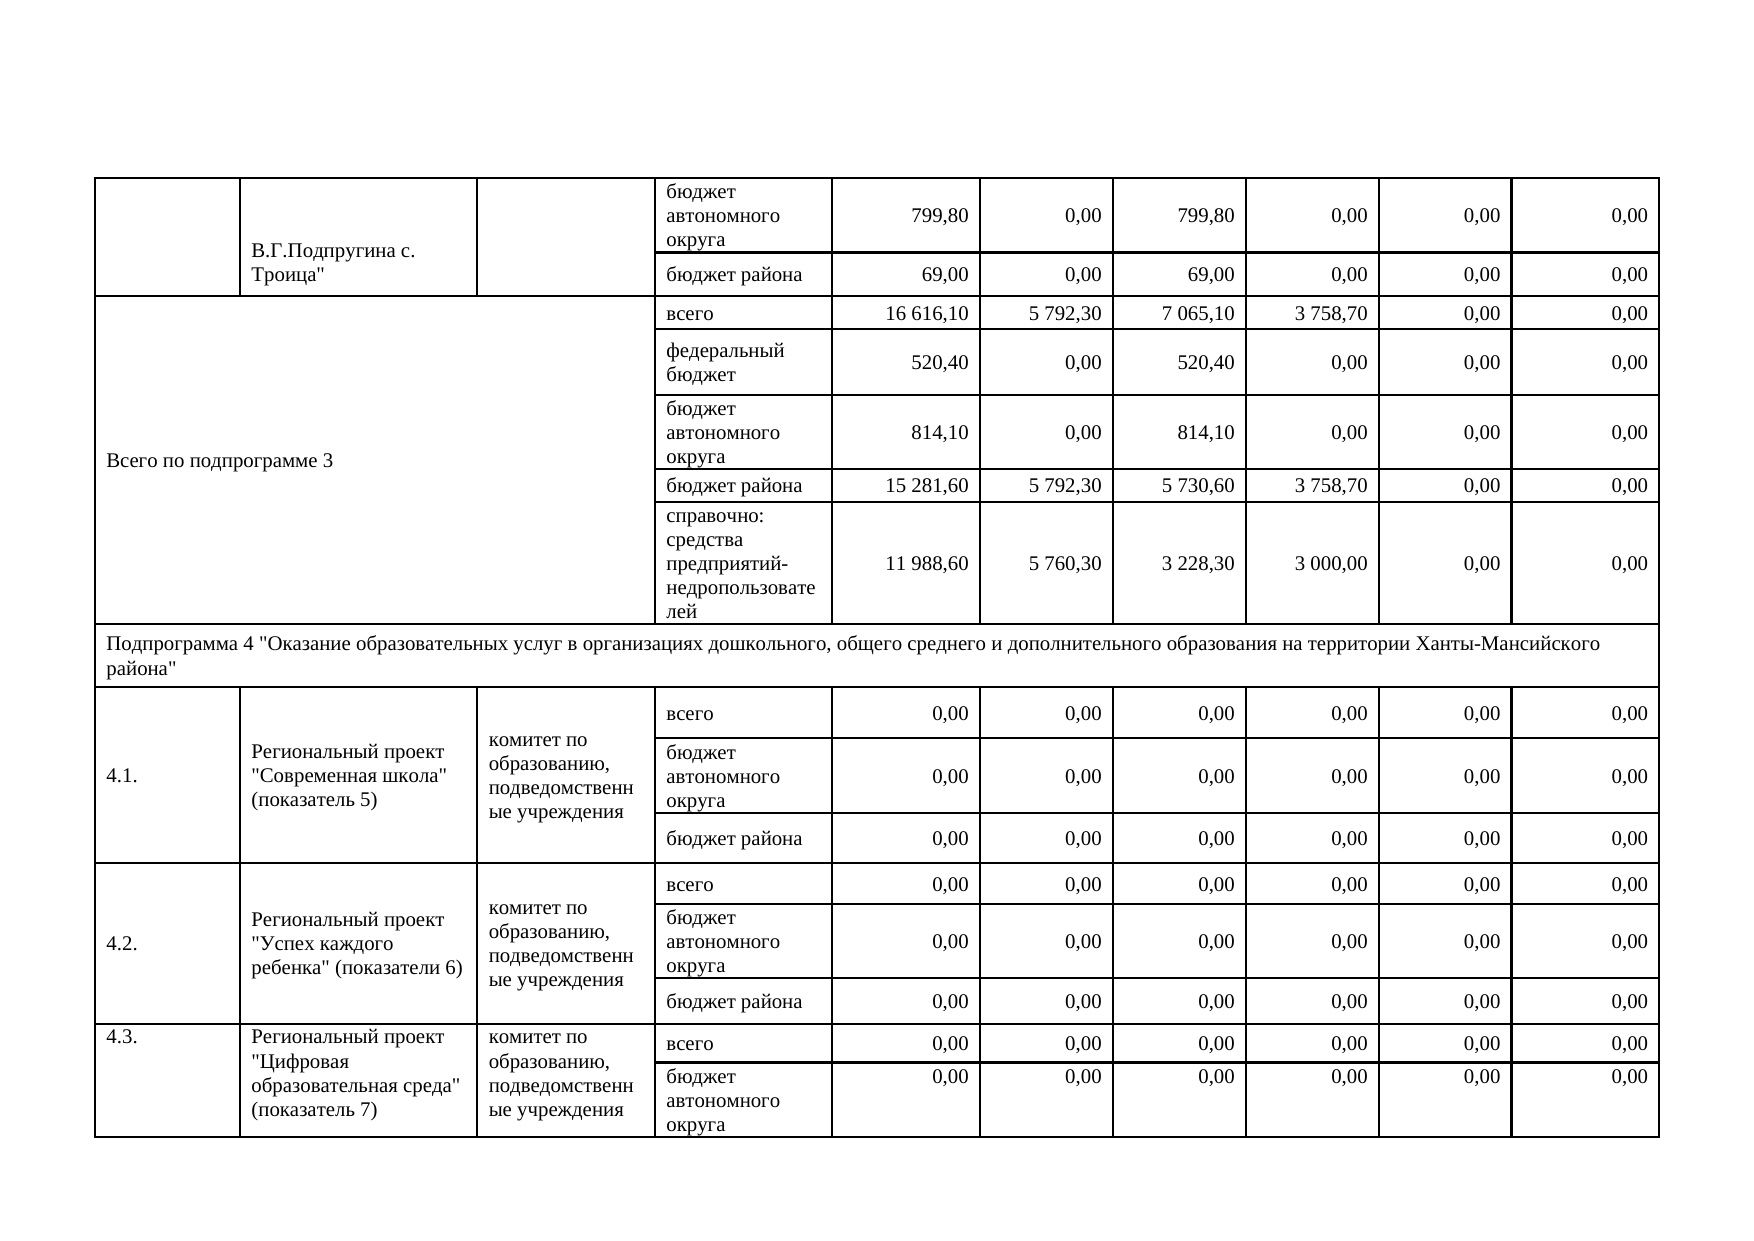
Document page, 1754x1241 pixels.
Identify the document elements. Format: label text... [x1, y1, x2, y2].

table_cell 0,00 [1513, 979, 1658, 1022]
table_cell бюджет района [656, 979, 831, 1022]
table_cell Всего по подпрограмме 3 [96, 297, 654, 623]
table_cell 0,00 [1380, 864, 1510, 903]
table_cell 0,00 [1247, 739, 1378, 812]
table_cell всего [656, 297, 831, 328]
table_cell бюджет района [656, 470, 831, 501]
table_cell 0,00 [833, 864, 979, 903]
table_cell 0,00 [1380, 979, 1510, 1022]
table_cell 0,00 [1247, 688, 1378, 737]
table_cell справочно: средства предприятий-недропользователей [656, 503, 831, 623]
table_cell 3 000,00 [1247, 503, 1378, 623]
table_cell 0,00 [1380, 254, 1510, 295]
table_cell 0,00 [981, 739, 1112, 812]
table_cell 0,00 [981, 905, 1112, 977]
table_cell Подпрограмма 4 "Оказание образовательных услуг в организациях дошкольного, общего среднего и дополнительного образования на территории Ханты-Мансийского района" [96, 625, 1658, 686]
table_cell 4.1. [96, 688, 239, 862]
table_cell комитет по образованию, подведомственные учреждения [478, 688, 654, 862]
table_cell 0,00 [1247, 1025, 1378, 1061]
table_cell 0,00 [1513, 330, 1658, 394]
table_cell 0,00 [1380, 503, 1510, 623]
table_cell Региональный проект "Цифровая образовательная среда" (показатель 7) [241, 1025, 476, 1136]
table_cell 0,00 [1247, 179, 1378, 251]
table_cell 0,00 [1513, 905, 1658, 977]
table_cell 0,00 [1114, 864, 1245, 903]
table_cell 0,00 [1114, 979, 1245, 1022]
table_cell 0,00 [833, 1025, 979, 1061]
table_cell 0,00 [1380, 297, 1510, 328]
table_cell комитет по образованию, подведомственные учреждения [478, 864, 654, 1022]
table_cell 0,00 [1513, 470, 1658, 501]
table_cell 0,00 [833, 814, 979, 862]
table_cell 0,00 [1380, 330, 1510, 394]
table_cell бюджет района [656, 254, 831, 295]
table_cell 0,00 [1247, 814, 1378, 862]
table_cell 0,00 [981, 688, 1112, 737]
table_cell 5 792,30 [981, 297, 1112, 328]
table_cell 0,00 [981, 864, 1112, 903]
table_cell 0,00 [1380, 688, 1510, 737]
table_cell 0,00 [1380, 470, 1510, 501]
table_cell 0,00 [1114, 1064, 1245, 1136]
table_cell 0,00 [1247, 396, 1378, 468]
table_cell 0,00 [1513, 503, 1658, 623]
table_cell всего [656, 864, 831, 903]
table_cell 69,00 [1114, 254, 1245, 295]
table_cell 0,00 [1247, 864, 1378, 903]
table_cell 0,00 [1513, 254, 1658, 295]
table_cell всего [656, 688, 831, 737]
table_cell комитет по образованию, подведомственные учреждения [478, 1025, 654, 1136]
table_cell 3 228,30 [1114, 503, 1245, 623]
table_cell 0,00 [1247, 905, 1378, 977]
table_cell 0,00 [1513, 297, 1658, 328]
table_cell 0,00 [981, 396, 1112, 468]
table_cell 0,00 [981, 254, 1112, 295]
table_cell бюджет автономного округа [656, 739, 831, 812]
table_cell 0,00 [1380, 905, 1510, 977]
table_cell 11 988,60 [833, 503, 979, 623]
table_cell 0,00 [1513, 688, 1658, 737]
table_cell 0,00 [981, 330, 1112, 394]
table_cell 0,00 [981, 1025, 1112, 1061]
table_cell 0,00 [1380, 396, 1510, 468]
table_cell 5 760,30 [981, 503, 1112, 623]
table_cell 7 065,10 [1114, 297, 1245, 328]
table_cell 3 758,70 [1247, 297, 1378, 328]
table_cell 0,00 [1380, 814, 1510, 862]
table_cell 3 758,70 [1247, 470, 1378, 501]
table_cell 15 281,60 [833, 470, 979, 501]
table_cell 5 730,60 [1114, 470, 1245, 501]
table_cell Региональный проект "Успех каждого ребенка" (показатели 6) [241, 864, 476, 1022]
table_cell 799,80 [1114, 179, 1245, 251]
table_cell 0,00 [1114, 1025, 1245, 1061]
table_cell 0,00 [1513, 1025, 1658, 1061]
table_cell 520,40 [833, 330, 979, 394]
table_cell 0,00 [1513, 814, 1658, 862]
table_cell 0,00 [1380, 179, 1510, 251]
table_cell 0,00 [833, 905, 979, 977]
table_cell бюджет автономного округа [656, 1064, 831, 1136]
table_cell 0,00 [1114, 739, 1245, 812]
table_cell 5 792,30 [981, 470, 1112, 501]
table_cell бюджет автономного округа [656, 179, 831, 251]
table_cell 0,00 [1513, 1064, 1658, 1136]
table_cell 0,00 [981, 179, 1112, 251]
table_cell 0,00 [1247, 979, 1378, 1022]
table_cell Региональный проект "Современная школа" (показатель 5) [241, 688, 476, 862]
table_cell федеральный бюджет [656, 330, 831, 394]
table_cell 0,00 [1513, 396, 1658, 468]
table_cell 0,00 [1114, 814, 1245, 862]
table_cell 0,00 [1513, 739, 1658, 812]
table_cell 0,00 [833, 739, 979, 812]
table_cell бюджет района [656, 814, 831, 862]
table_cell 0,00 [1114, 688, 1245, 737]
table_cell 814,10 [1114, 396, 1245, 468]
table_cell 0,00 [981, 1064, 1112, 1136]
table_cell 0,00 [1247, 254, 1378, 295]
table_cell 4.3. [96, 1025, 239, 1136]
table_cell 0,00 [1380, 739, 1510, 812]
table_cell бюджет автономного округа [656, 905, 831, 977]
table_cell 0,00 [1513, 864, 1658, 903]
table_cell 0,00 [833, 688, 979, 737]
table_cell 0,00 [1513, 179, 1658, 251]
table_cell 814,10 [833, 396, 979, 468]
table_cell 69,00 [833, 254, 979, 295]
table_cell 799,80 [833, 179, 979, 251]
table_cell 0,00 [981, 814, 1112, 862]
table_cell 0,00 [981, 979, 1112, 1022]
table_cell 0,00 [833, 979, 979, 1022]
table_cell 0,00 [1247, 330, 1378, 394]
table_cell 4.2. [96, 864, 239, 1022]
table_cell бюджет автономного округа [656, 396, 831, 468]
table_cell всего [656, 1025, 831, 1061]
table_cell 0,00 [1114, 905, 1245, 977]
table_cell 0,00 [1247, 1064, 1378, 1136]
table_cell 520,40 [1114, 330, 1245, 394]
table_cell 0,00 [1380, 1064, 1510, 1136]
table_cell 16 616,10 [833, 297, 979, 328]
table_cell 0,00 [833, 1064, 979, 1136]
table_cell 0,00 [1380, 1025, 1510, 1061]
